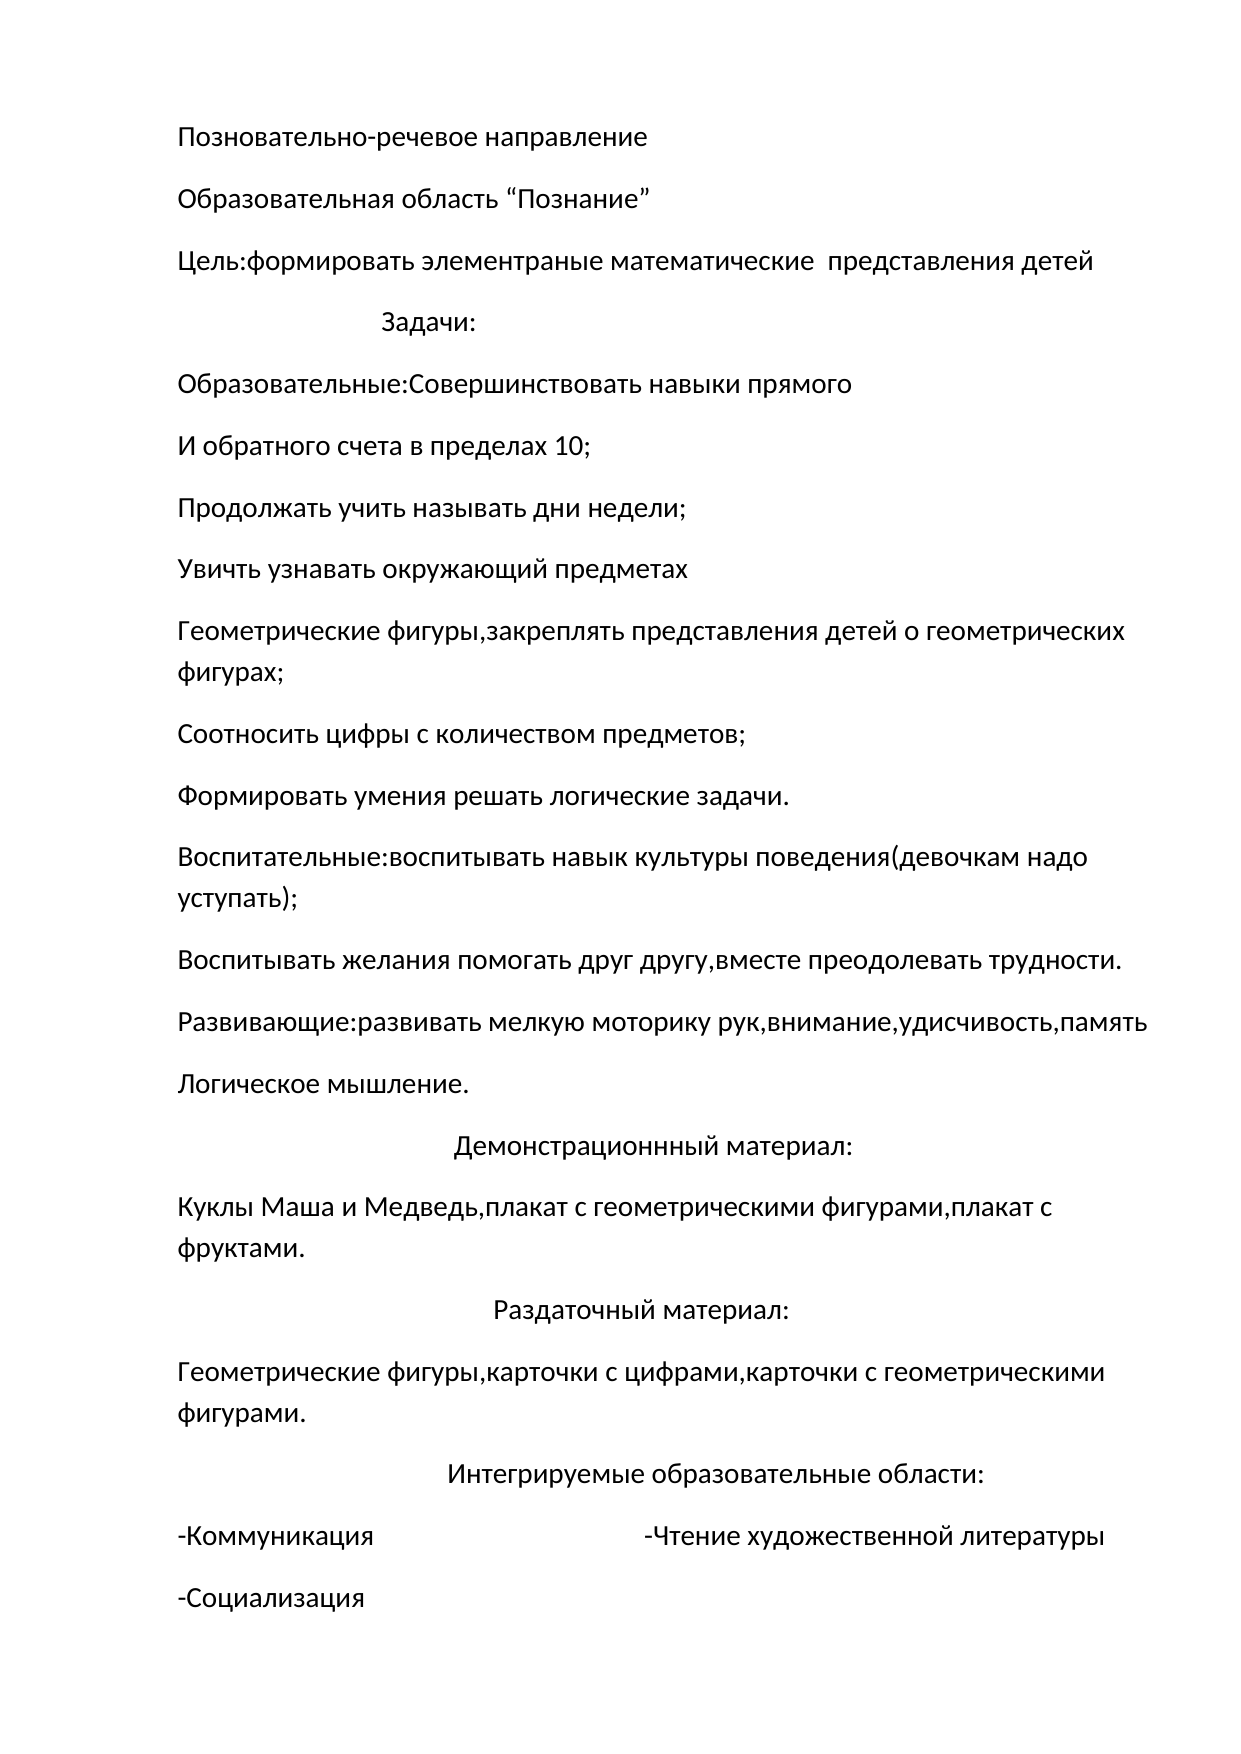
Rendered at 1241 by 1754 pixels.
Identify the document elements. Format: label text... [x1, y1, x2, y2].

text И обратного счета в пределах 10; [177, 427, 1152, 463]
text Цель:формировать элементраные математические представления детей [177, 242, 1152, 277]
text Продолжать учить называть дни недели; [177, 489, 1152, 524]
text -Социализация [177, 1579, 1152, 1615]
text Демонстрационнный материал: [177, 1127, 1152, 1162]
text Соотносить цифры с количеством предметов; [177, 715, 1152, 751]
text -Коммуникация -Чтение художественной литературы [177, 1517, 1152, 1553]
text Задачи: [177, 303, 1152, 339]
text Увичть узнавать окружающий предметах [177, 551, 1152, 586]
text Воспитывать желания помогать друг другу,вместе преодолевать трудности. [177, 941, 1152, 977]
text Интегрируемые образовательные области: [177, 1456, 1152, 1491]
text Воспитательные:воспитывать навык культуры поведения(девочкам надо уступать); [177, 838, 1152, 915]
text Образовательные:Совершинствовать навыки прямого [177, 365, 1152, 401]
text Развивающие:развивать мелкую моторику рук,внимание,удисчивость,память [177, 1003, 1152, 1039]
text Формировать умения решать логические задачи. [177, 777, 1152, 812]
text Позновательно-речевое направление [177, 118, 1152, 154]
text Геометрические фигуры,карточки с цифрами,карточки с геометрическими фигурами. [177, 1353, 1152, 1429]
text Образовательная область “Познание” [177, 180, 1152, 216]
text Геометрические фигуры,закреплять представления детей о геометрических фигурах; [177, 612, 1152, 689]
text Куклы Маша и Медведь,плакат с геометрическими фигурами,плакат с фруктами. [177, 1188, 1152, 1265]
text Логическое мышление. [177, 1065, 1152, 1100]
text Раздаточный материал: [177, 1291, 1152, 1327]
